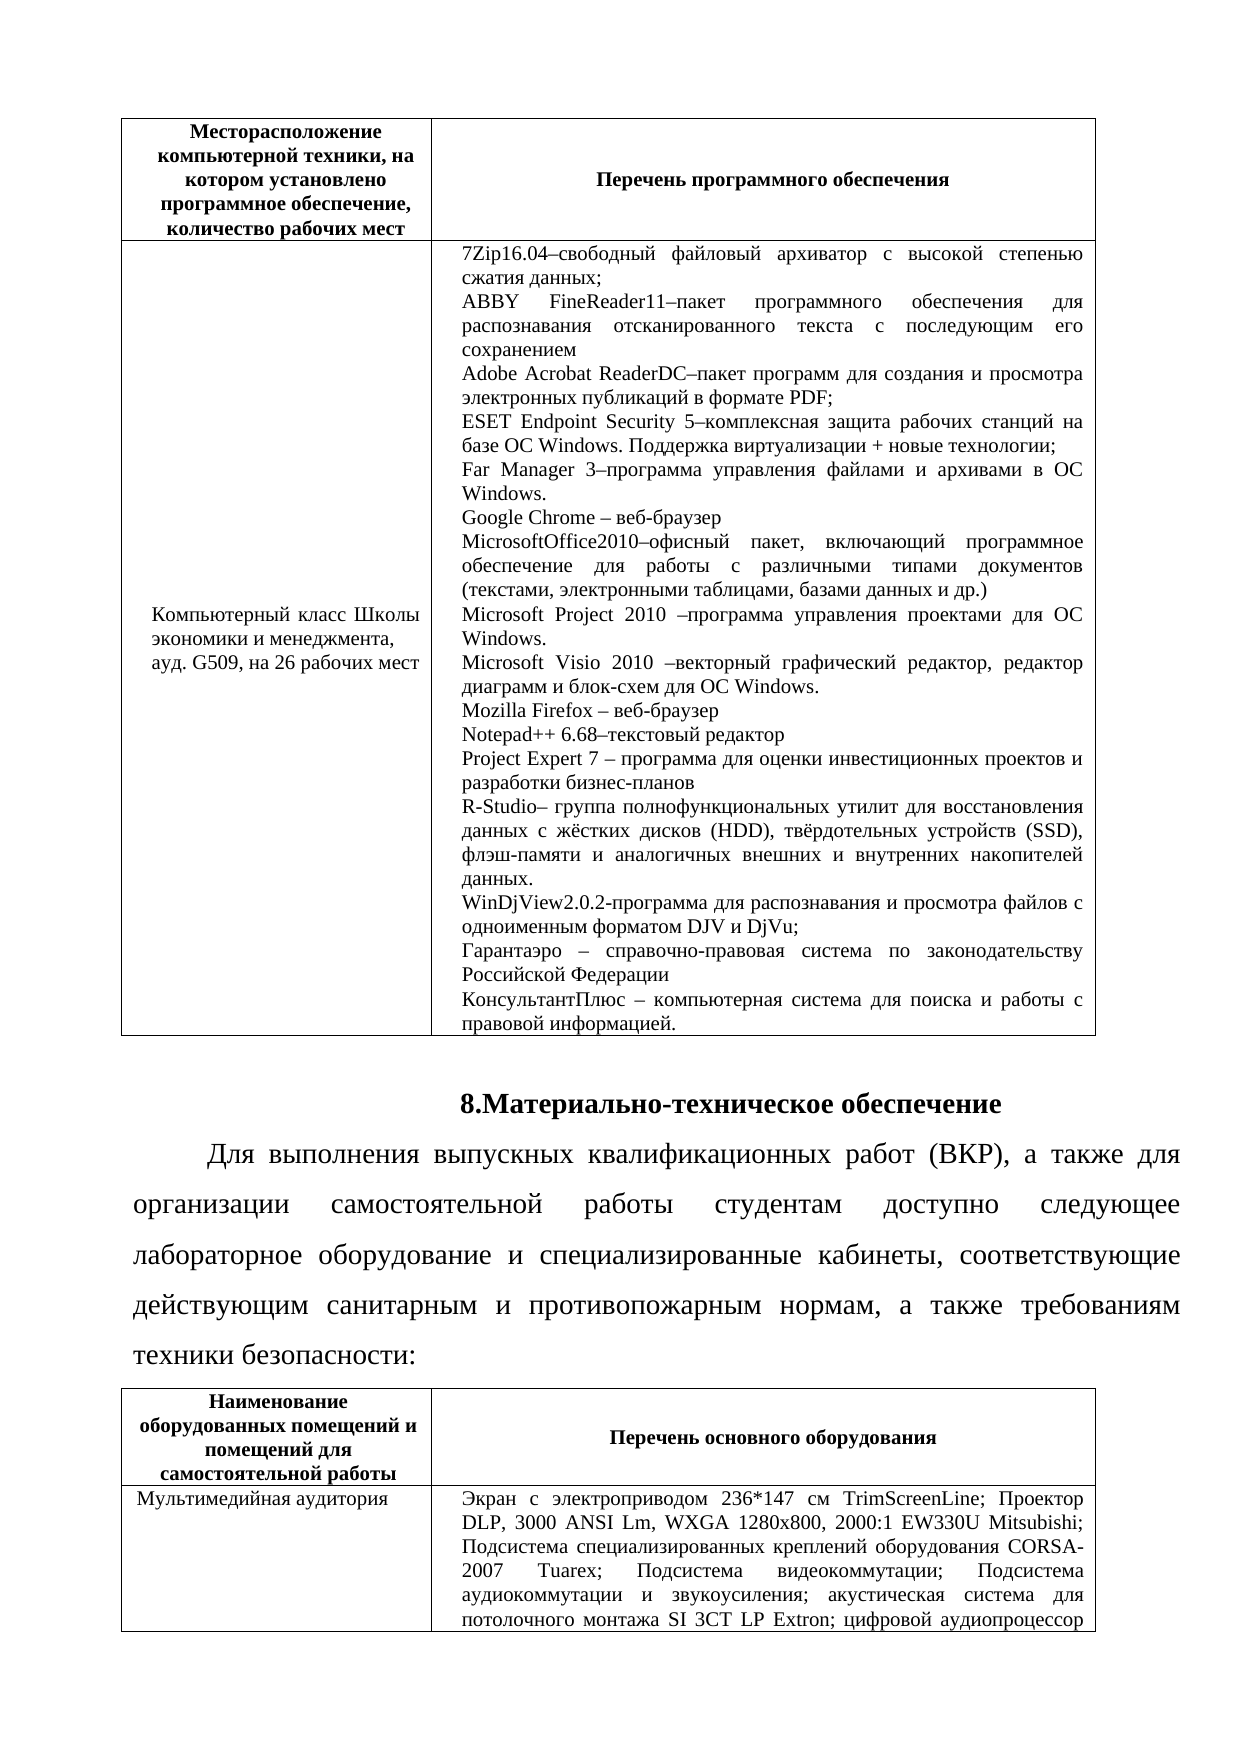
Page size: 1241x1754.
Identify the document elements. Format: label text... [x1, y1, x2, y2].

table_header Наименование оборудованных помещений и помещений для самостоятельной работы [122, 1389, 431, 1485]
table_header Перечень основного оборудования [432, 1389, 1095, 1485]
table_cell 7Zip16.04–свободный файловый архиватор с высокой степенью сжатия данных; ABBY FineReader11–пакет программного обеспечения для распознавания отсканированного текста с последующим его сохранением Adobe Acrobat ReaderDC–пакет программ для создания и просмотра электронных публикаций в формате PDF; ESET Endpoint Security 5–комплексная защита рабочих станций на базе ОС Windows. Поддержка виртуализации + новые технологии; Far Manager 3–программа управления файлами и архивами в OC Windows. Google Chrome – веб-браузер MicrosoftOffice2010–офисный пакет, включающий программное обеспечение для работы с различными типами документов (текстами, электронными таблицами, базами данных и др.) Microsoft Project 2010 –программа управления проектами для ОС Windows. Microsoft Visio 2010 –векторный графический редактор, редактор диаграмм и блок-схем для ОС Windows. Mozilla Firefox – веб-браузер Notepad++ 6.68–текстовый редактор Project Expert 7 – программа для оценки инвестиционных проектов и разработки бизнес-планов R-Studio– группа полнофункциональных утилит для восстановления данных с жёстких дисков (HDD), твёрдотельных устройств (SSD), флэш-памяти и аналогичных внешних и внутренних накопителей данных. WinDjView2.0.2-программа для распознавания и просмотра файлов с одноименным форматом DJV и DjVu; Гарантаэро – справочно-правовая система по законодательству Российской Федерации КонсультантПлюс – компьютерная система для поиска и работы с правовой информацией. [432, 241, 1095, 1034]
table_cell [432, 1486, 1095, 1631]
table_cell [122, 1486, 431, 1631]
text 8.Материально-техническое обеспечение [281, 1086, 1181, 1119]
table_cell Компьютерный класс Школы экономики и менеджмента, ауд. G509, на 26 рабочих мест [122, 241, 431, 1034]
table_header Перечень программного обеспечения [432, 119, 1095, 239]
table_header Месторасположение компьютерной техники, на котором установлено программное обеспечение, количество рабочих мест [122, 119, 431, 239]
text Для выполнения выпускных квалификационных работ (ВКР), а также для организации самостоятельной работы студентам доступно следующее лабораторное оборудование и специализированные кабинеты, соответствующие действующим санитарным и противопожарным нормам, а также требованиям техники безопасности: [133, 1136, 1181, 1371]
